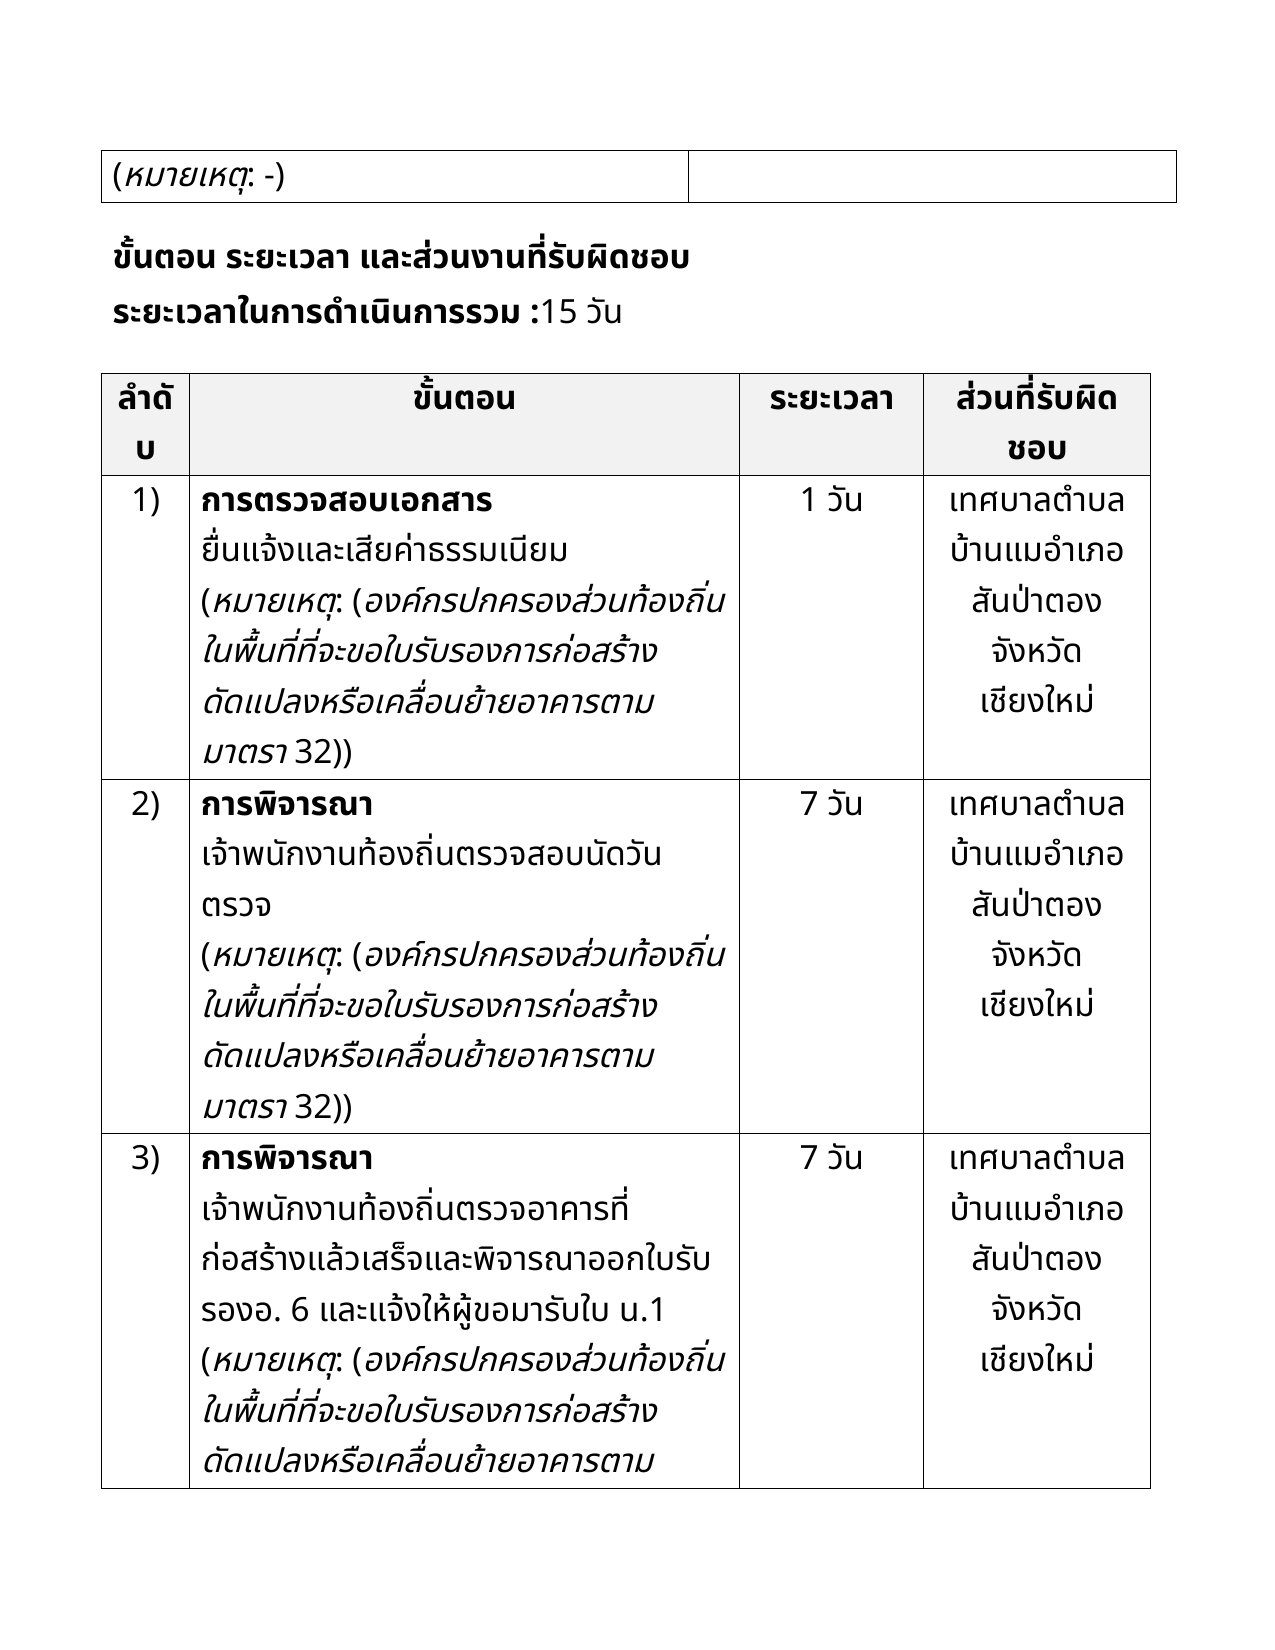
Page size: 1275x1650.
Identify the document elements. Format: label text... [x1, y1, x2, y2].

table_cell 7 วัน [740, 1134, 923, 1487]
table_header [689, 151, 1176, 202]
table_cell 1) [102, 476, 189, 779]
table_cell เทศบาลตำบลบ้านแมอำเภอสันป่าตองจังหวัดเชียงใหม่ [924, 780, 1150, 1133]
table_header ระยะเวลา [740, 374, 923, 475]
text ระยะเวลาในการดำเนินการรวม :15 วัน [112, 288, 1162, 338]
table_cell 7 วัน [740, 780, 923, 1133]
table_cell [190, 1134, 739, 1487]
table_cell เทศบาลตำบลบ้านแมอำเภอสันป่าตองจังหวัดเชียงใหม่ [924, 476, 1150, 779]
table_cell 2) [102, 780, 189, 1133]
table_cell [924, 1134, 1150, 1487]
table_header ส่วนที่รับผิดชอบ [924, 374, 1150, 475]
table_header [102, 151, 688, 202]
text ขั้นตอน ระยะเวลา และส่วนงานที่รับผิดชอบ [112, 233, 1162, 284]
table_header ลำดับ [102, 374, 189, 475]
table_cell การตรวจสอบเอกสาร ยื่นแจ้งและเสียค่าธรรมเนียม (หมายเหตุ: (องค์กรปกครองส่วนท้องถิ่นในพื้นที่ที่จะขอใบรับรองการก่อสร้างดัดแปลงหรือเคลื่อนย้ายอาคารตามมาตรา 32)) [190, 476, 739, 779]
table_cell 1 วัน [740, 476, 923, 779]
table_header ขั้นตอน [190, 374, 739, 475]
table_cell 3) [102, 1134, 189, 1487]
table_cell การพิจารณา เจ้าพนักงานท้องถิ่นตรวจสอบนัดวันตรวจ (หมายเหตุ: (องค์กรปกครองส่วนท้องถิ่นในพื้นที่ที่จะขอใบรับรองการก่อสร้างดัดแปลงหรือเคลื่อนย้ายอาคารตามมาตรา 32)) [190, 780, 739, 1133]
